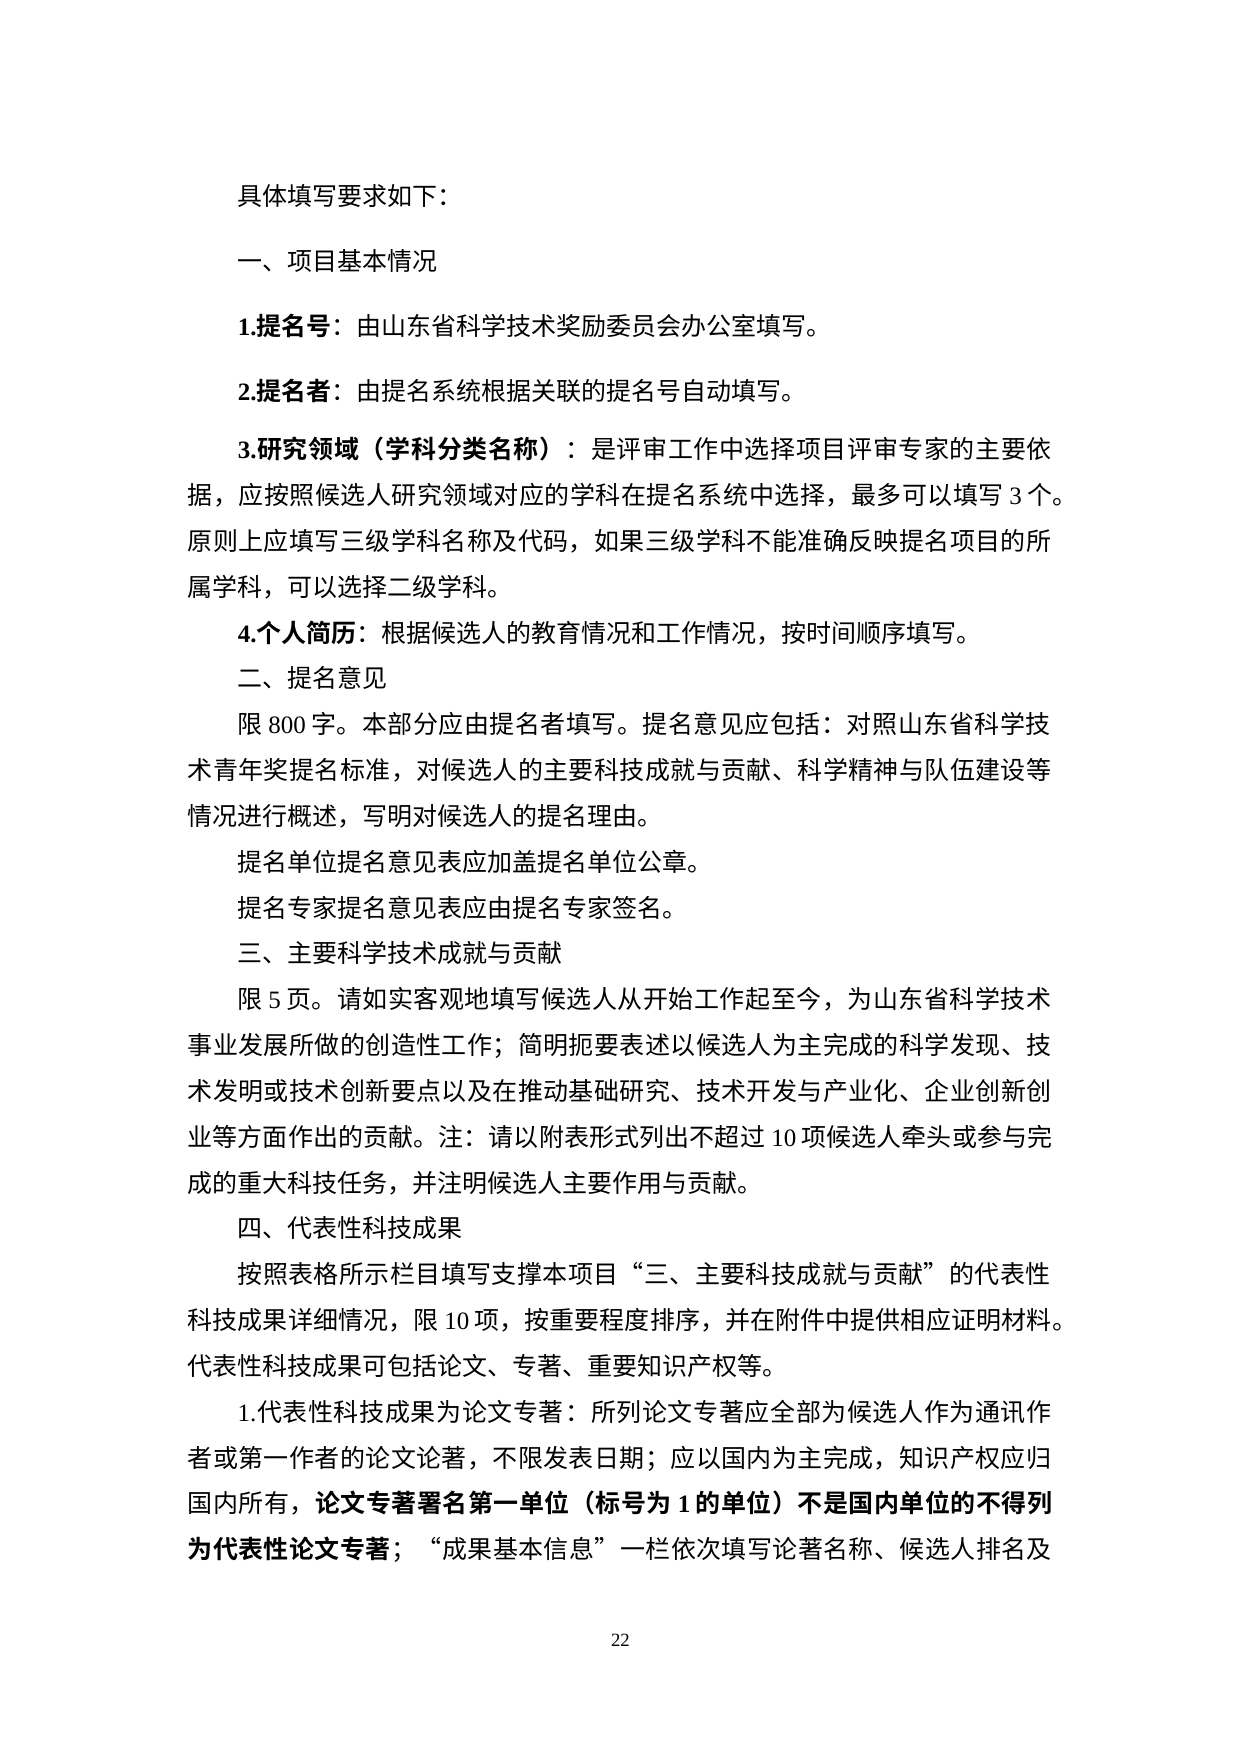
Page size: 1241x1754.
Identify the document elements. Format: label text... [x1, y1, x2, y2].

text 三、主要科学技术成就与贡献 [187, 926, 1053, 972]
text 3.研究领域（学科分类名称）：是评审工作中选择项目评审专家的主要依据，应按照候选人研究领域对应的学科在提名系统中选择，最多可以填写3个。原则上应填写三级学科名称及代码，如果三级学科不能准确反映提名项目的所属学科，可以选择二级学科。 [187, 422, 1053, 605]
text 具体填写要求如下： [187, 162, 1053, 227]
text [187, 1384, 1053, 1568]
text 提名专家提名意见表应由提名专家签名。 [187, 880, 1053, 926]
text 限5页。请如实客观地填写候选人从开始工作起至今，为山东省科学技术事业发展所做的创造性工作；简明扼要表述以候选人为主完成的科学发现、技术发明或技术创新要点以及在推动基础研究、技术开发与产业化、企业创新创业等方面作出的贡献。注：请以附表形式列出不超过10项候选人牵头或参与完成的重大科技任务，并注明候选人主要作用与贡献。 [187, 972, 1053, 1201]
text 二、提名意见 [187, 651, 1053, 697]
text 提名单位提名意见表应加盖提名单位公章。 [187, 834, 1053, 880]
text 1.提名号：由山东省科学技术奖励委员会办公室填写。 [187, 292, 1053, 357]
text 按照表格所示栏目填写支撑本项目“三、主要科技成就与贡献”的代表性科技成果详细情况，限10项，按重要程度排序，并在附件中提供相应证明材料。代表性科技成果可包括论文、专著、重要知识产权等。 [187, 1247, 1053, 1384]
text 4.个人简历：根据候选人的教育情况和工作情况，按时间顺序填写。 [187, 605, 1053, 651]
text 四、代表性科技成果 [187, 1201, 1053, 1247]
text 限800字。本部分应由提名者填写。提名意见应包括：对照山东省科学技术青年奖提名标准，对候选人的主要科技成就与贡献、科学精神与队伍建设等情况进行概述，写明对候选人的提名理由。 [187, 697, 1053, 834]
text 2.提名者：由提名系统根据关联的提名号自动填写。 [187, 357, 1053, 422]
text 一、项目基本情况 [187, 227, 1053, 292]
